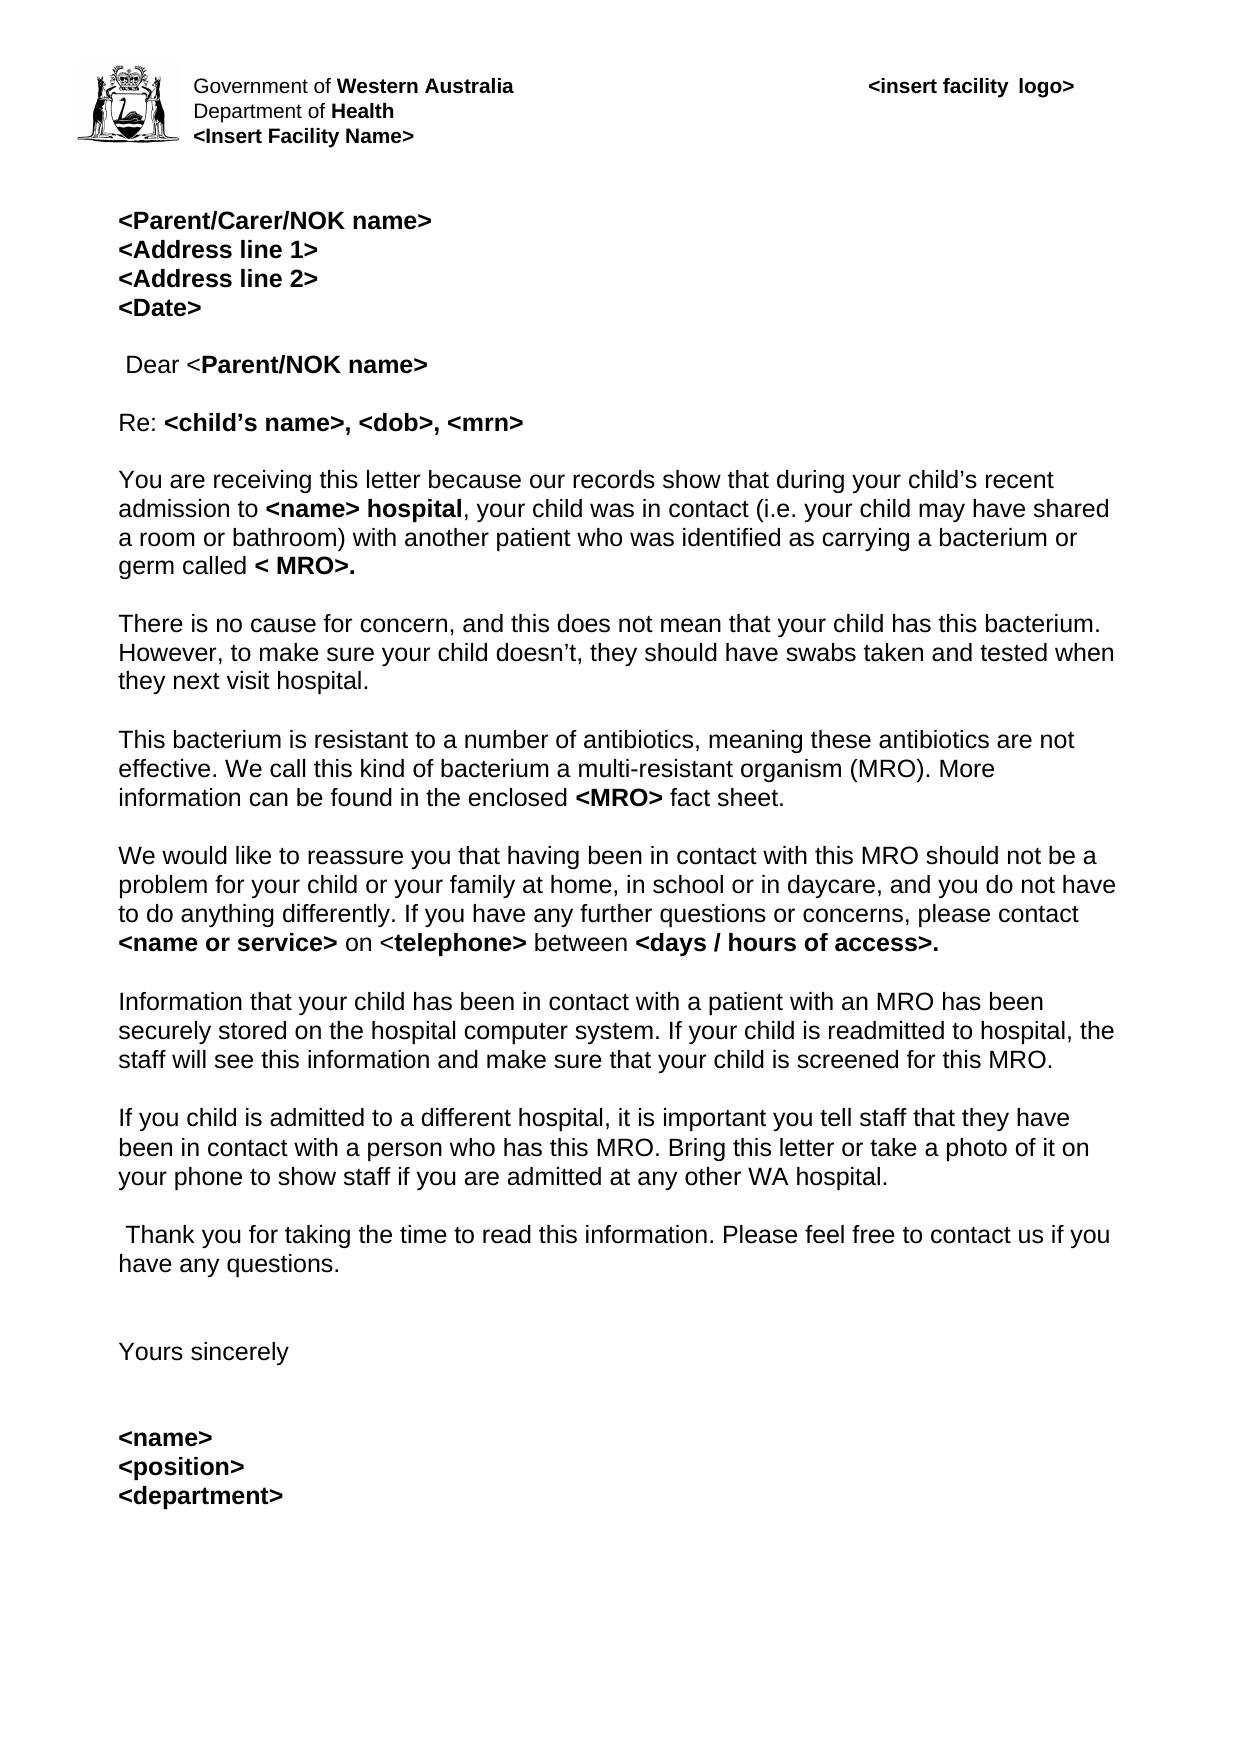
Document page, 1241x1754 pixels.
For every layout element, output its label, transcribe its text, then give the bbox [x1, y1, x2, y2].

text <Date> [118, 293, 1122, 321]
text Yours sincerely [118, 1278, 1122, 1395]
text There is no cause for concern, and this does not mean that your child has this bacterium. However, to make sure your child doesn’t, they should have swabs taken and tested when they next visit hospital. [118, 609, 1122, 695]
text Dear <Parent/NOK name> Re: <child’s name>, <dob>, <mrn> You are receiving this letter because our records show that during your child’s recent admission to <name> hospital, your child was in contact (i.e. your child may have shared a room or bathroom) with another patient who was identified as carrying a bacterium or germ called < MRO>. [118, 321, 1122, 580]
text Thank you for taking the time to read this information. Please feel free to contact us if you have any questions. [118, 1191, 1122, 1278]
text <name> <position> <department> [118, 1395, 1122, 1538]
text <Address line 2> [118, 264, 1122, 293]
text We would like to reassure you that having been in contact with this MRO should not be a problem for your child or your family at home, in school or in daycare, and you do not have to do anything differently. If you have any further questions or concerns, please contact <name or service> on <telephone> between <days / hours of access>. Information that your child has been in contact with a patient with an MRO has been securely stored on the hospital computer system. If your child is readmitted to hospital, the staff will see this information and make sure that your child is screened for this MRO. If you child is admitted to a different hospital, it is important you tell staff that they have been in contact with a person who has this MRO. Bring this letter or take a photo of it on your phone to show staff if you are admitted at any other WA hospital. [118, 841, 1122, 1191]
picture [74, 61, 181, 144]
text This bacterium is resistant to a number of antibiotics, meaning these antibiotics are not effective. We call this kind of bacterium a multi-resistant organism (MRO). More information can be found in the enclosed <MRO> fact sheet. [118, 695, 1122, 812]
text <Parent/Carer/NOK name> <Address line 1> [118, 206, 1122, 264]
